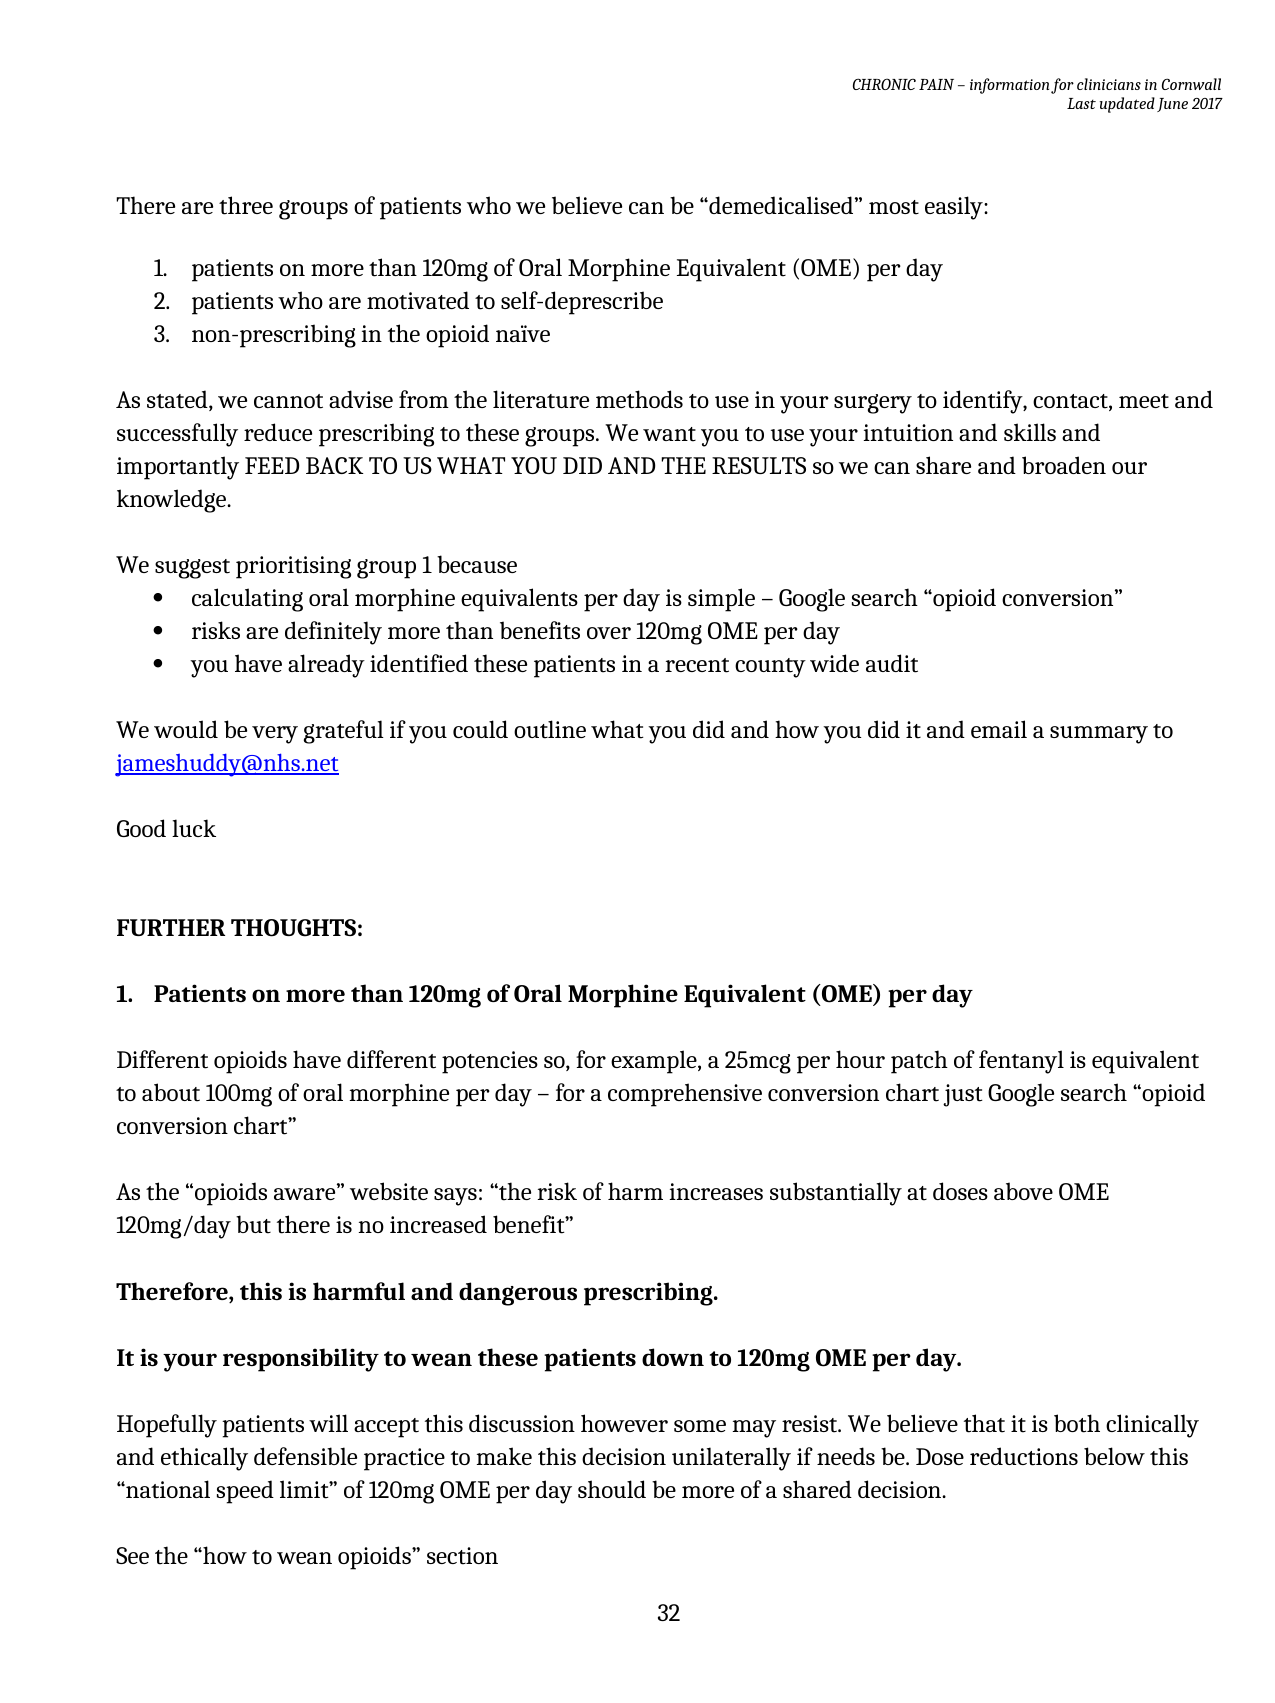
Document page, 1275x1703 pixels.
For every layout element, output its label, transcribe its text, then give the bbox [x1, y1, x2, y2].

list non-prescribing in the opioid naïve [153, 320, 1222, 348]
list risks are definitely more than benefits over 120mg OME per day [153, 617, 1222, 646]
list you have already identified these patients in a recent county wide audit [153, 650, 1222, 679]
text We would be very grateful if you could outline what you did and how you did it and email a summary to jameshuddy@nhs.net [116, 716, 1222, 778]
list calculating oral morphine equivalents per day is simple – Google search “opioid conversion” [153, 584, 1222, 613]
text As the “opioids aware” website says: “the risk of harm increases substantially at doses above OME 120mg/day but there is no increased benefit” [116, 1178, 1222, 1240]
text Hopefully patients will accept this discussion however some may resist. We believe that it is both clinically and ethically defensible practice to make this decision unilaterally if needs be. Dose reductions below this “national speed limit” of 120mg OME per day should be more of a shared decision. [116, 1409, 1222, 1504]
list patients who are motivated to self-deprescribe [153, 287, 1222, 316]
text FURTHER THOUGHTS: [116, 914, 1222, 943]
text See the “how to wean opioids” section [116, 1542, 1222, 1570]
text Good luck [116, 815, 1222, 844]
text It is your responsibility to wean these patients down to 120mg OME per day. [116, 1310, 1222, 1372]
text We suggest prioritising group 1 because [116, 551, 1222, 580]
list Patients on more than 120mg of Oral Morphine Equivalent (OME) per day [116, 980, 1222, 1009]
text There are three groups of patients who we believe can be “demedicalised” most easily: [116, 192, 1222, 221]
text As stated, we cannot advise from the literature methods to use in your surgery to identify, contact, meet and successfully reduce prescribing to these groups. We want you to use your intuition and skills and importantly FEED BACK TO US WHAT YOU DID AND THE RESULTS so we can share and broaden our knowledge. [116, 386, 1222, 514]
text Therefore, this is harmful and dangerous prescribing. [116, 1277, 1222, 1306]
list patients on more than 120mg of Oral Morphine Equivalent (OME) per day [153, 254, 1222, 282]
text Different opioids have different potencies so, for example, a 25mcg per hour patch of fentanyl is equivalent to about 100mg of oral morphine per day – for a comprehensive conversion chart just Google search “opioid conversion chart” [116, 1046, 1222, 1141]
